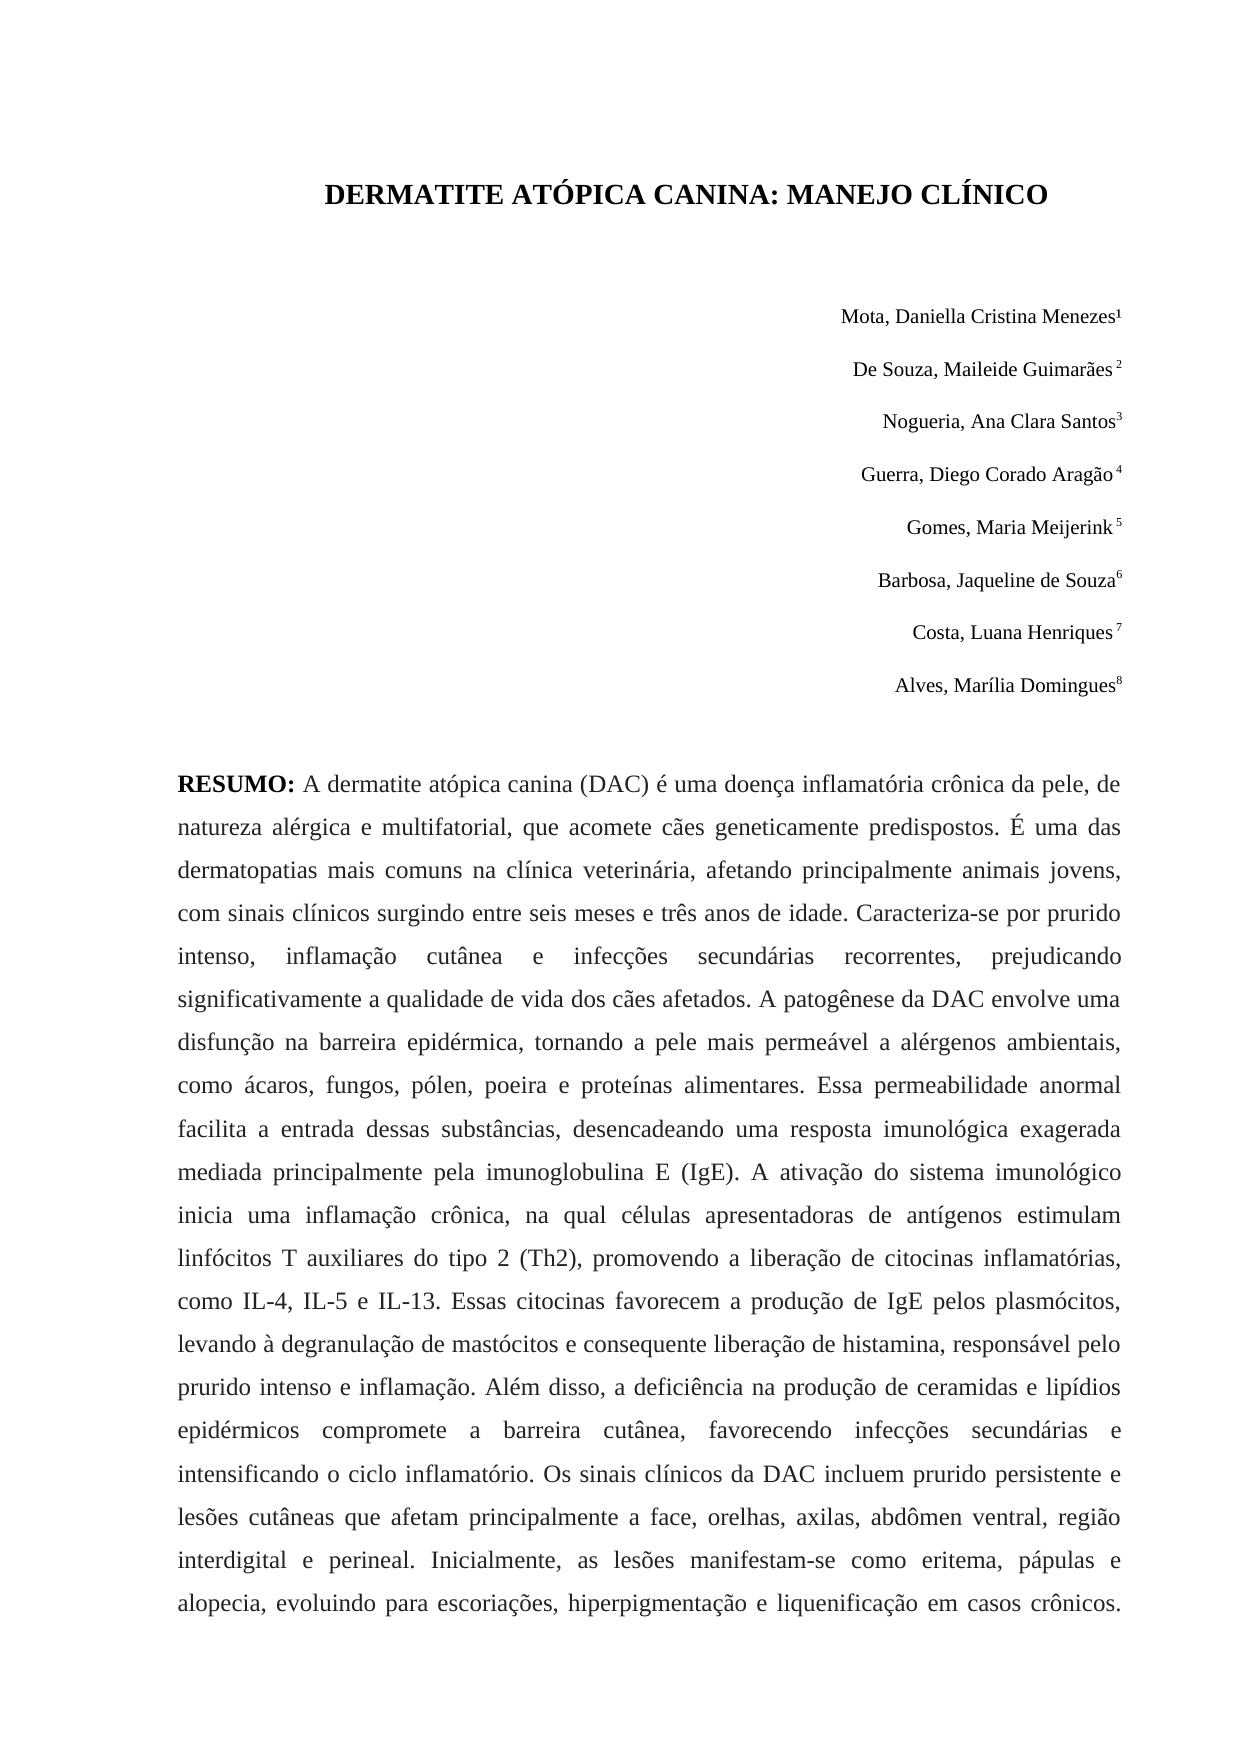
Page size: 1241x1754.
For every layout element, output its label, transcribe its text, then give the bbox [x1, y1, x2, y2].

text Alves, Marília Domingues8 [177, 673, 1122, 697]
text DERMATITE ATÓPICA CANINA: MANEJO CLÍNICO [177, 177, 1122, 211]
text Barbosa, Jaqueline de Souza6 [177, 567, 1122, 592]
text Guerra, Diego Corado Aragão 4 [177, 462, 1122, 486]
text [177, 769, 1122, 1617]
text Mota, Daniella Cristina Menezes¹ [177, 304, 1122, 328]
text De Souza, Maileide Guimarães 2 [177, 357, 1122, 381]
text Nogueria, Ana Clara Santos3 [177, 409, 1122, 433]
text Costa, Luana Henriques 7 [177, 620, 1122, 644]
text Gomes, Maria Meijerink 5 [177, 515, 1122, 539]
